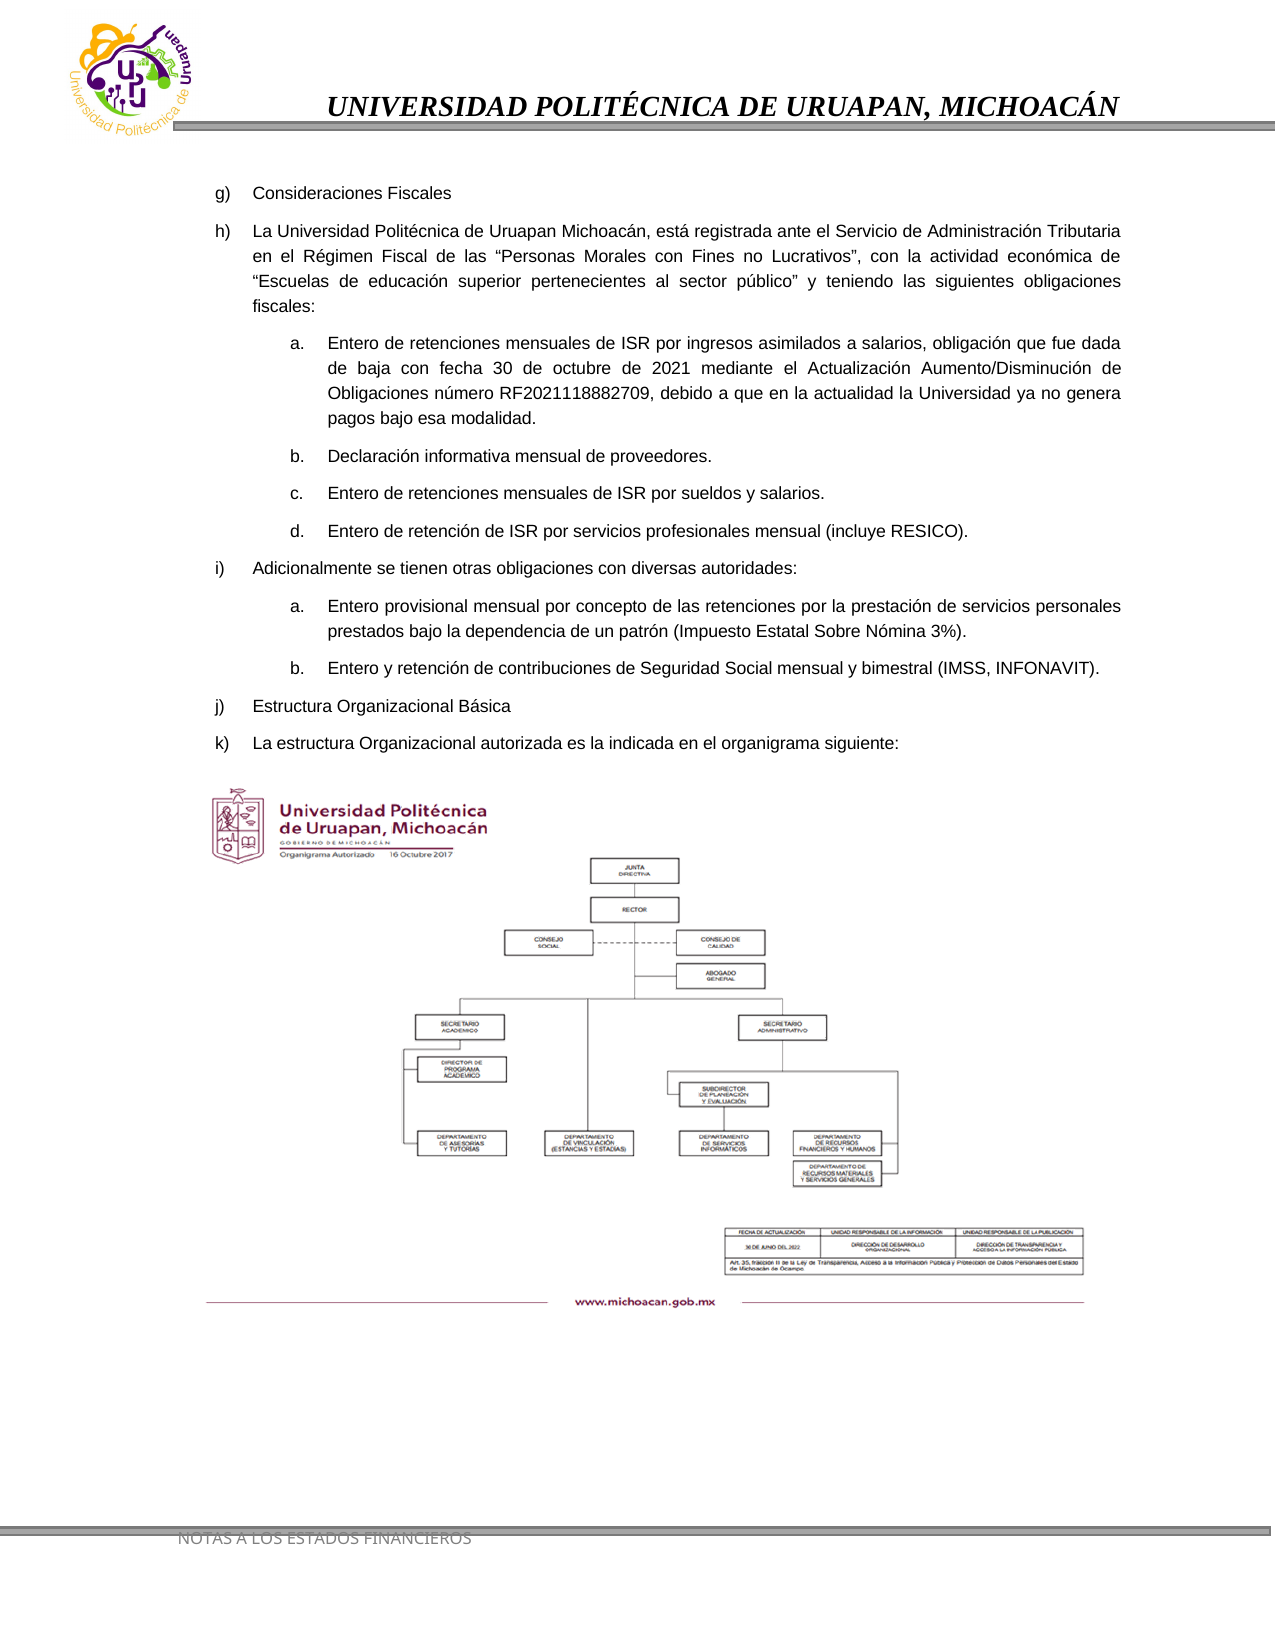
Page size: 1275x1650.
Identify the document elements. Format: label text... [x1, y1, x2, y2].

list Entero provisional mensual por concepto de las retenciones por la prestación de servicios personales prestados bajo la dependencia de un patrón (Impuesto Estatal Sobre Nómina 3%). [290, 592, 1122, 642]
list Estructura Organizacional Básica [215, 692, 1122, 717]
list Entero de retenciones mensuales de ISR por ingresos asimilados a salarios, obligación que fue dada de baja con fecha 30 de octubre de 2021 mediante el Actualización Aumento/Disminución de Obligaciones número RF2021118882709, debido a que en la actualidad la Universidad ya no genera pagos bajo esa modalidad. [290, 329, 1122, 429]
list La estructura Organizacional autorizada es la indicada en el organigrama siguiente: [215, 729, 1122, 754]
list La Universidad Politécnica de Uruapan Michoacán, está registrada ante el Servicio de Administración Tributaria en el Régimen Fiscal de las “Personas Morales con Fines no Lucrativos”, con la actividad económica de “Escuelas de educación superior pertenecientes al sector público” y teniendo las siguientes obligaciones fiscales: [215, 217, 1122, 317]
list Entero de retenciones mensuales de ISR por sueldos y salarios. [290, 479, 1122, 504]
picture [201, 770, 1099, 1323]
list Adicionalmente se tienen otras obligaciones con diversas autoridades: [215, 554, 1122, 579]
picture [63, 9, 202, 144]
list Declaración informativa mensual de proveedores. [290, 442, 1122, 467]
list Entero y retención de contribuciones de Seguridad Social mensual y bimestral (IMSS, INFONAVIT). [290, 654, 1122, 679]
list Entero de retención de ISR por servicios profesionales mensual (incluye RESICO). [290, 517, 1122, 542]
list Consideraciones Fiscales [215, 179, 1122, 204]
